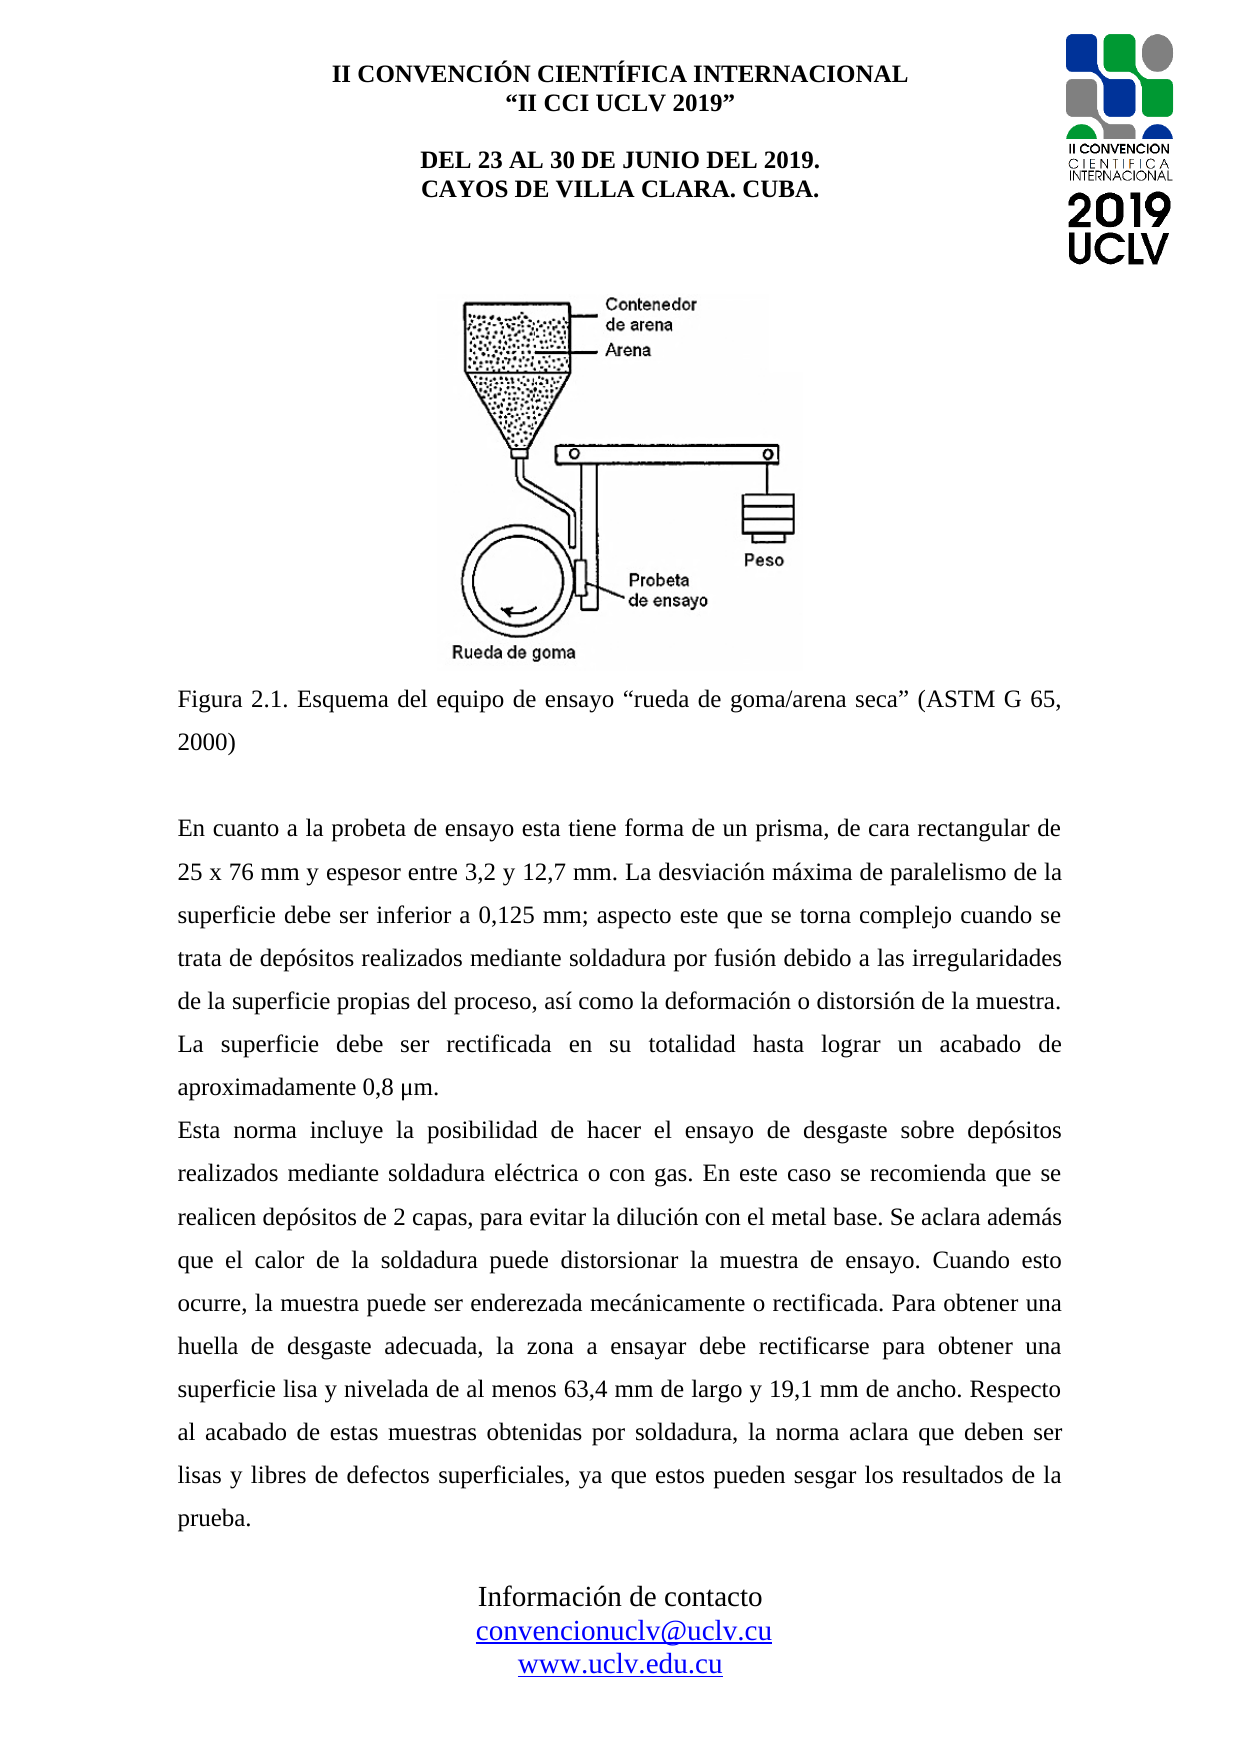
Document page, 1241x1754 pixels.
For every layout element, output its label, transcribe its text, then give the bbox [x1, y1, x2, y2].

picture [1061, 31, 1182, 274]
text Esta norma incluye la posibilidad de hacer el ensayo de desgaste sobre depósitos realizados mediante soldadura eléctrica o con gas. En este caso se recomienda que se realicen depósitos de 2 capas, para evitar la dilución con el metal base. Se aclara además que el calor de la soldadura puede distorsionar la muestra de ensayo. Cuando esto ocurre, la muestra puede ser enderezada mecánicamente o rectificada. Para obtener una huella de desgaste adecuada, la zona a ensayar debe rectificarse para obtener una superficie lisa y nivelada de al menos 63,4 mm de largo y 19,1 mm de ancho. Respecto al acabado de estas muestras obtenidas por soldadura, la norma aclara que deben ser lisas y libres de defectos superficiales, ya que estos pueden sesgar los resultados de la prueba. [177, 1115, 1063, 1532]
text Figura 2.1. Esquema del equipo de ensayo “rueda de goma/arena seca” (ASTM G 65, 2000) [177, 684, 1063, 756]
text En cuanto a la probeta de ensayo esta tiene forma de un prisma, de cara rectangular de 25 x 76 mm y espesor entre 3,2 y 12,7 mm. La desviación máxima de paralelismo de la superficie debe ser inferior a 0,125 mm; aspecto este que se torna complejo cuando se trata de depósitos realizados mediante soldadura por fusión debido a las irregularidades de la superficie propias del proceso, así como la deformación o distorsión de la muestra. La superficie debe ser rectificada en su totalidad hasta lograr un acabado de aproximadamente 0,8 μm. [177, 813, 1063, 1101]
picture [437, 286, 804, 671]
